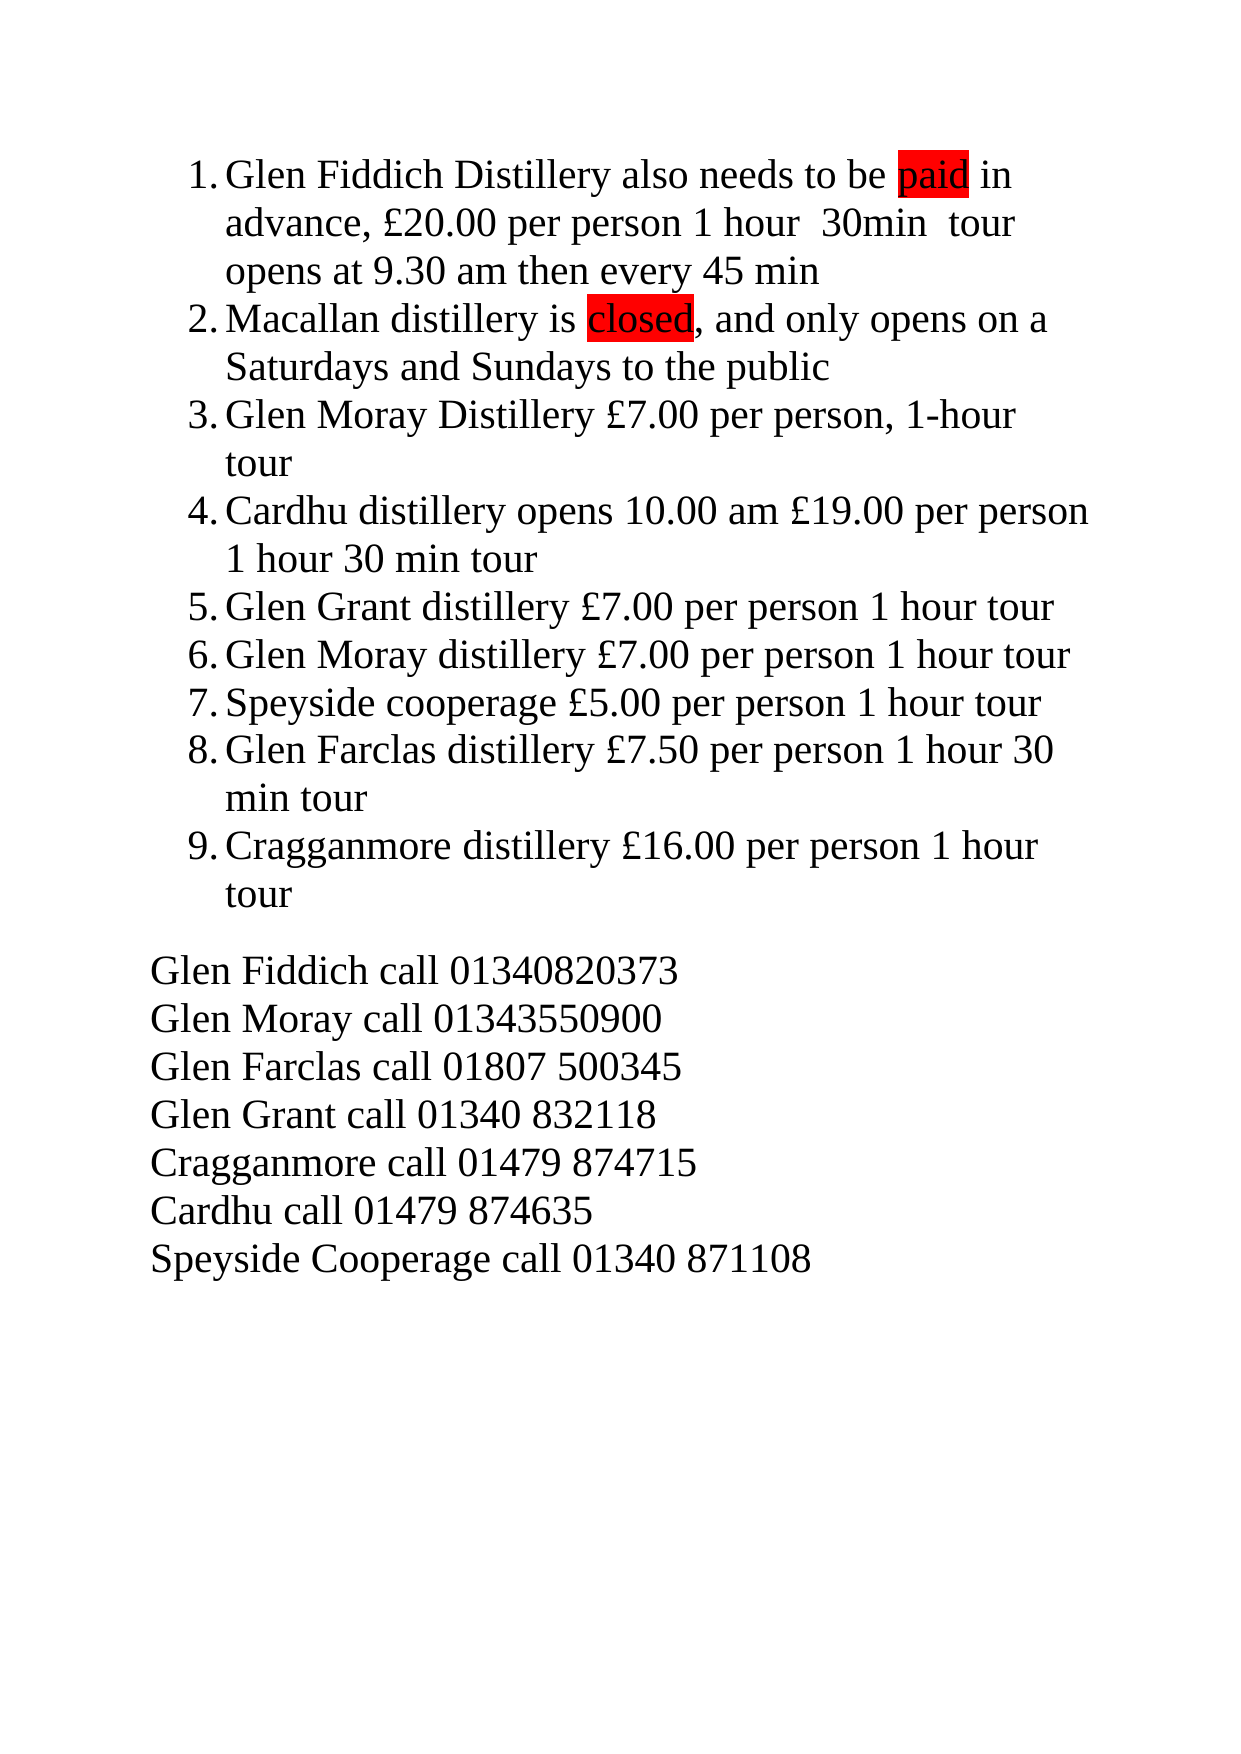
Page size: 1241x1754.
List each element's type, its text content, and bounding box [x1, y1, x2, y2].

list Speyside cooperage £5.00 per person 1 hour tour [187, 677, 1090, 725]
text Cardhu call 01479 874635 [150, 1185, 1090, 1233]
text Glen Moray call 01343550900 [150, 994, 1090, 1042]
text Cragganmore call 01479 874715 [150, 1137, 1090, 1185]
list Glen Moray distillery £7.00 per person 1 hour tour [187, 629, 1090, 677]
list Macallan distillery is closed, and only opens on a Saturdays and Sundays to the public [187, 294, 1090, 389]
text Speyside Cooperage call 01340 871108 [150, 1233, 1090, 1281]
text Glen Farclas call 01807 500345 [150, 1042, 1090, 1089]
text Glen Fiddich call 01340820373 [150, 946, 1090, 994]
list Cardhu distillery opens 10.00 am £19.00 per person 1 hour 30 min tour [187, 485, 1090, 581]
text Glen Grant call 01340 832118 [150, 1089, 1090, 1137]
list Cragganmore distillery £16.00 per person 1 hour tour [187, 821, 1090, 917]
list Glen Grant distillery £7.00 per person 1 hour tour [187, 581, 1090, 629]
list Glen Farclas distillery £7.50 per person 1 hour 30 min tour [187, 725, 1090, 821]
list Glen Moray Distillery £7.00 per person, 1-hour tour [187, 389, 1090, 485]
list Glen Fiddich Distillery also needs to be paid in advance, £20.00 per person 1 hour 30min tour opens at 9.30 am then every 45 min [187, 150, 1090, 294]
